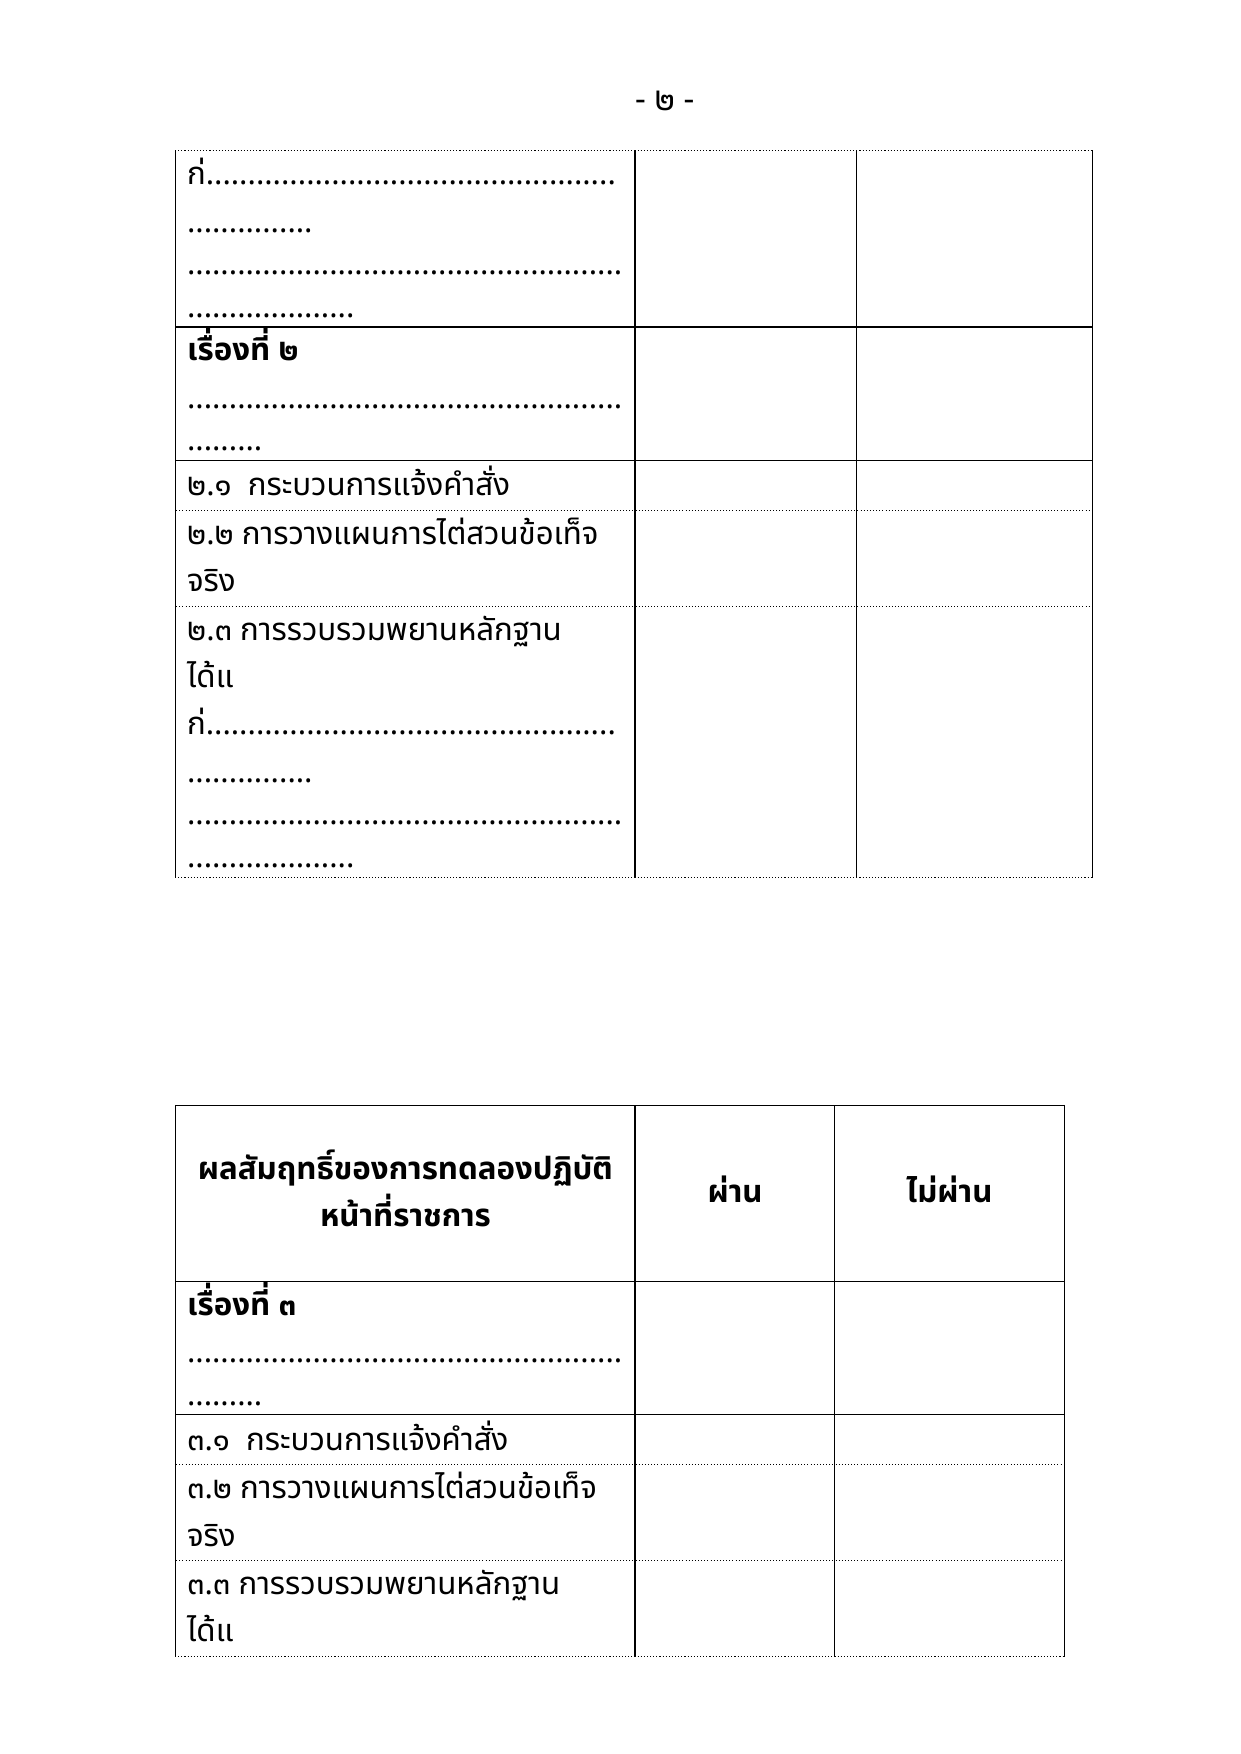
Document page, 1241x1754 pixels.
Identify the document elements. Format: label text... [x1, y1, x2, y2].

table_cell [636, 328, 856, 460]
table_cell [857, 150, 1092, 326]
table_cell [835, 1415, 1064, 1464]
table_cell [636, 1464, 834, 1560]
table_cell [636, 1415, 834, 1464]
table_cell [857, 510, 1092, 606]
table_cell เรื่องที่ ๒ ............................................................. [176, 328, 634, 460]
table_cell [835, 1560, 1064, 1656]
table_cell [835, 1464, 1064, 1560]
table_cell [636, 1560, 834, 1656]
table_cell [636, 461, 856, 510]
table_cell ๓.๒ การวางแผนการไต่สวนข้อเท็จจริง [176, 1464, 634, 1560]
table_cell [636, 1282, 834, 1414]
table_cell [857, 328, 1092, 460]
table_cell ๒.๓ การรวบรวมพยานหลักฐาน ได้แก่................................................................ ........................................................................ [176, 606, 634, 877]
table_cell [176, 150, 634, 326]
table_cell ๒.๑ กระบวนการแจ้งคำสั่ง [176, 461, 634, 510]
table_header ผลสัมฤทธิ์ของการทดลองปฏิบัติหน้าที่ราชการ [176, 1106, 634, 1281]
table_cell [857, 461, 1092, 510]
table_cell เรื่องที่ ๓ ............................................................. [176, 1282, 634, 1414]
table_header ไม่ผ่าน [835, 1106, 1064, 1281]
table_cell [636, 510, 856, 606]
table_cell [636, 606, 856, 877]
table_cell [636, 150, 856, 326]
table_cell ๓.๑ กระบวนการแจ้งคำสั่ง [176, 1415, 634, 1464]
table_cell [857, 606, 1092, 877]
table_header ผ่าน [636, 1106, 834, 1281]
table_cell [835, 1282, 1064, 1414]
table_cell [176, 1560, 634, 1656]
table_cell ๒.๒ การวางแผนการไต่สวนข้อเท็จจริง [176, 510, 634, 606]
